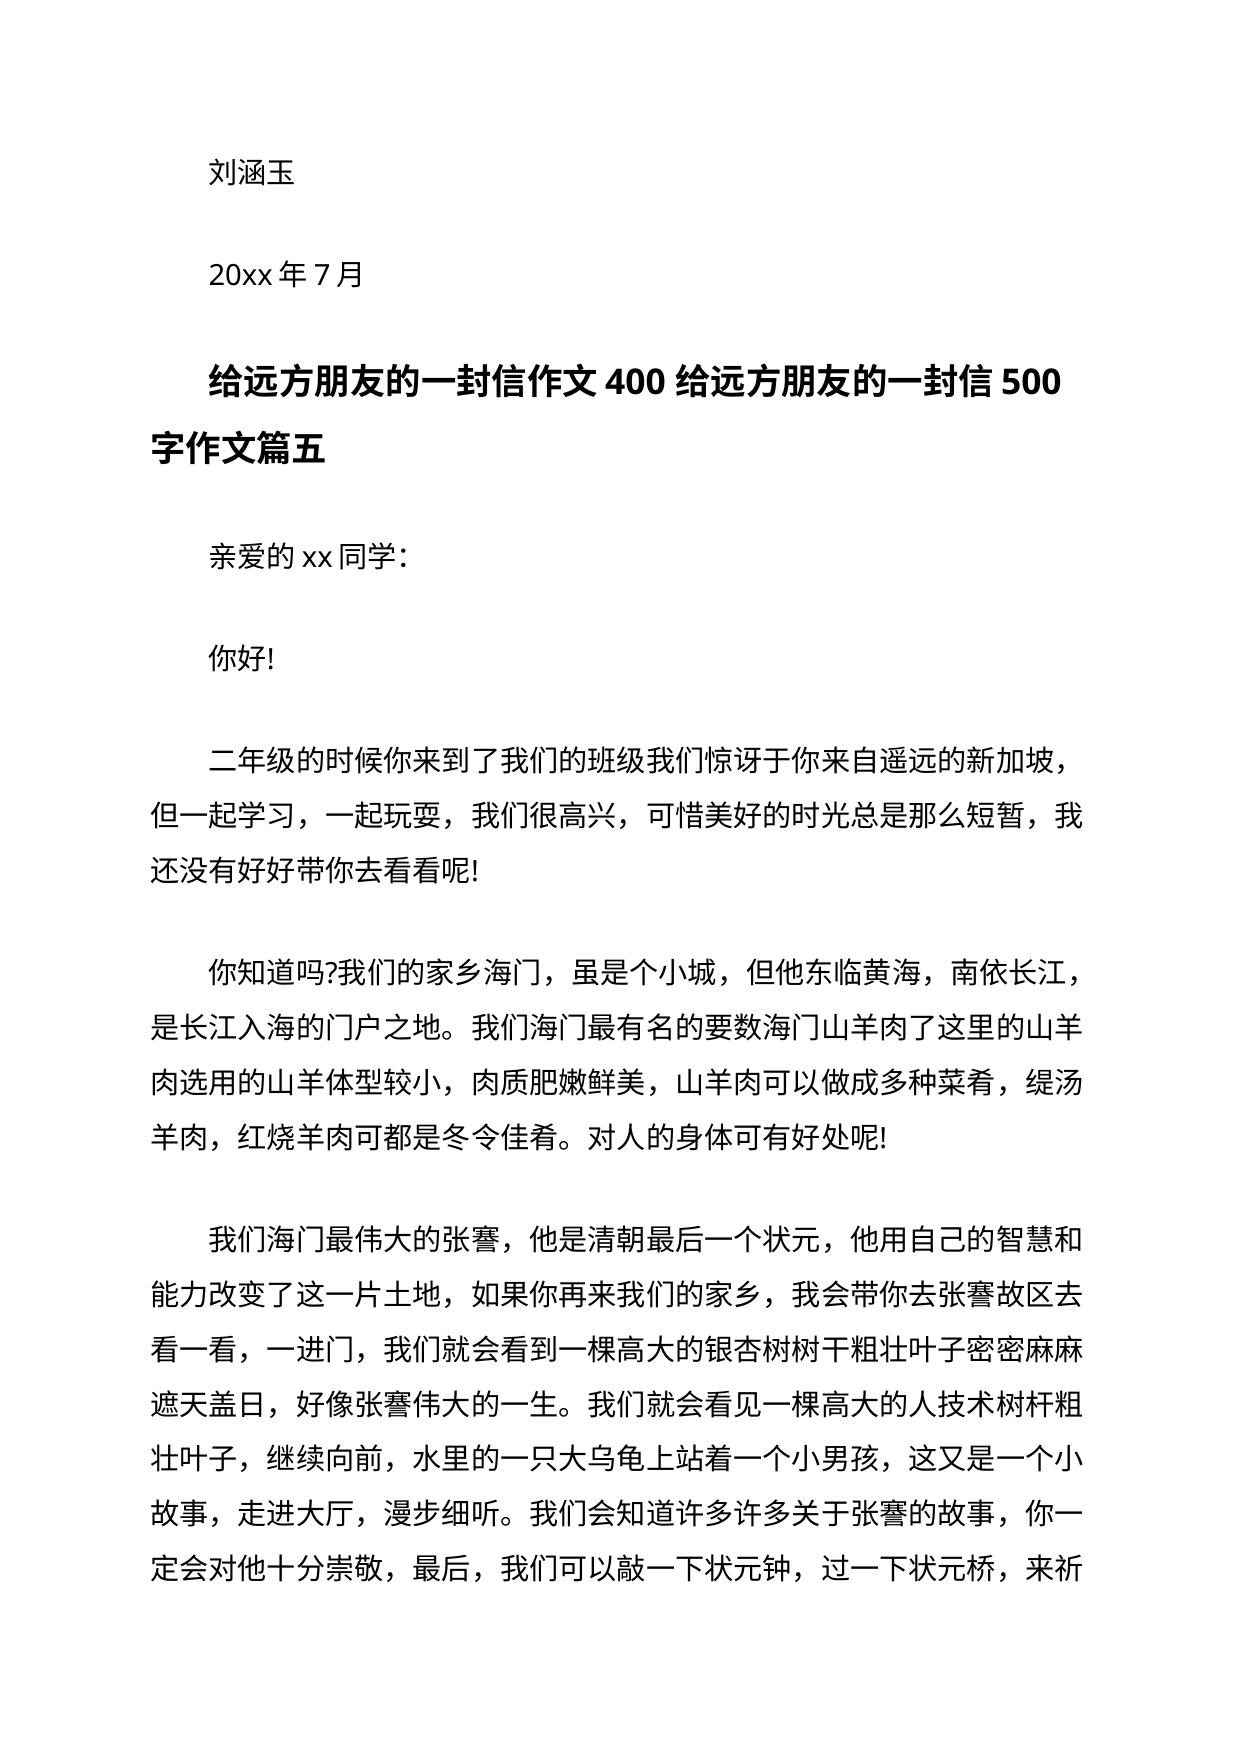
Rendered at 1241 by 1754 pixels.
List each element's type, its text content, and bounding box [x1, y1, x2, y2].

text 给远方朋友的一封信作文400 给远方朋友的一封信500字作文篇五 [150, 354, 1090, 472]
text 你好! [150, 636, 1090, 678]
text 20xx年7月 [150, 252, 1090, 294]
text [150, 1216, 1090, 1588]
text 二年级的时候你来到了我们的班级我们惊讶于你来自遥远的新加坡，但一起学习，一起玩耍，我们很高兴，可惜美好的时光总是那么短暂，我还没有好好带你去看看呢! [150, 738, 1090, 890]
text 你知道吗?我们的家乡海门，虽是个小城，但他东临黄海，南依长江，是长江入海的门户之地。我们海门最有名的要数海门山羊肉了这里的山羊肉选用的山羊体型较小，肉质肥嫩鲜美，山羊肉可以做成多种菜肴，缇汤羊肉，红烧羊肉可都是冬令佳肴。对人的身体可有好处呢! [150, 949, 1090, 1157]
text 刘涵玉 [150, 150, 1090, 192]
text 亲爱的xx同学： [150, 534, 1090, 576]
